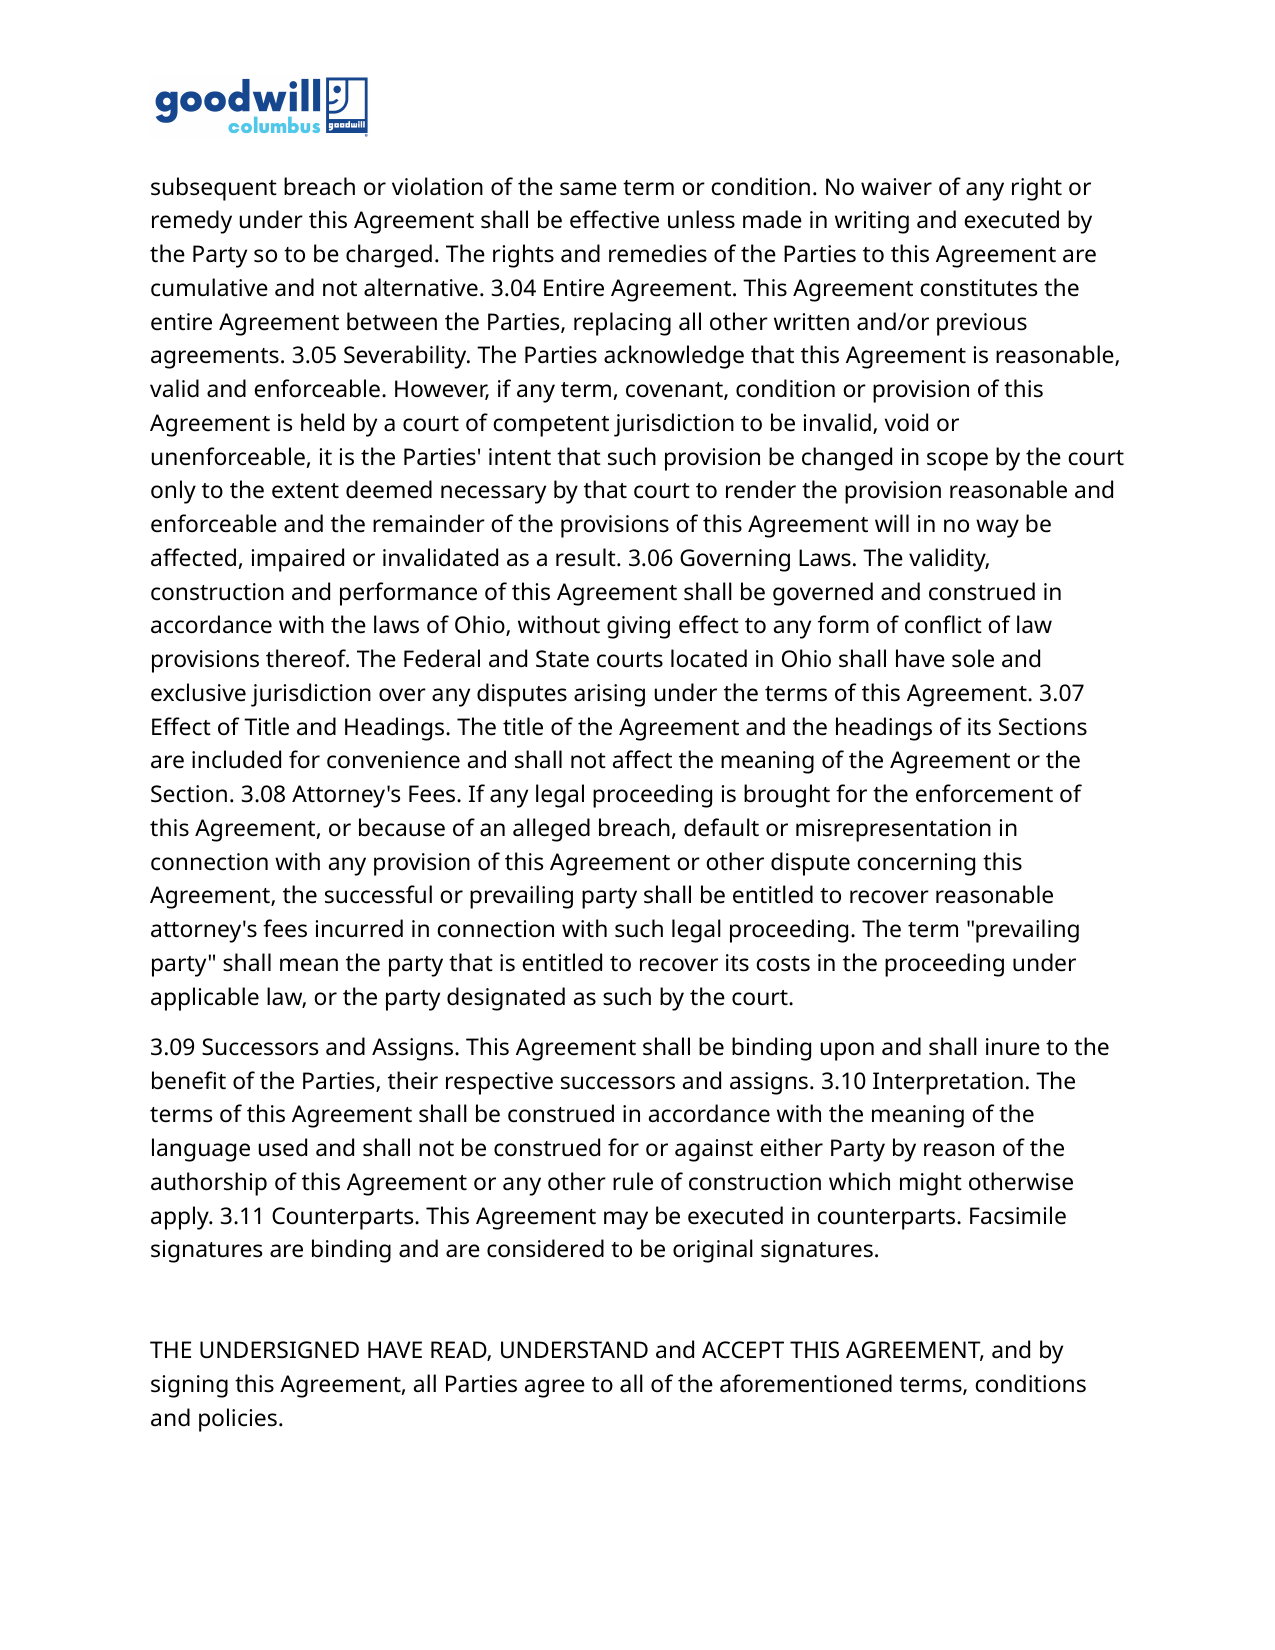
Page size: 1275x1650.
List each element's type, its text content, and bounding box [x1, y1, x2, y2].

text THE UNDERSIGNED HAVE READ, UNDERSTAND and ACCEPT THIS AGREEMENT, and by signing this Agreement, all Parties agree to all of the aforementioned terms, conditions and policies. [150, 1334, 1125, 1433]
picture [150, 75, 373, 140]
text 3.09 Successors and Assigns. This Agreement shall be binding upon and shall inure to the benefit of the Parties, their respective successors and assigns. 3.10 Interpretation. The terms of this Agreement shall be construed in accordance with the meaning of the language used and shall not be construed for or against either Party by reason of the authorship of this Agreement or any other rule of construction which might otherwise apply. 3.11 Counterparts. This Agreement may be executed in counterparts. Facsimile signatures are binding and are considered to be original signatures. [150, 1031, 1125, 1265]
